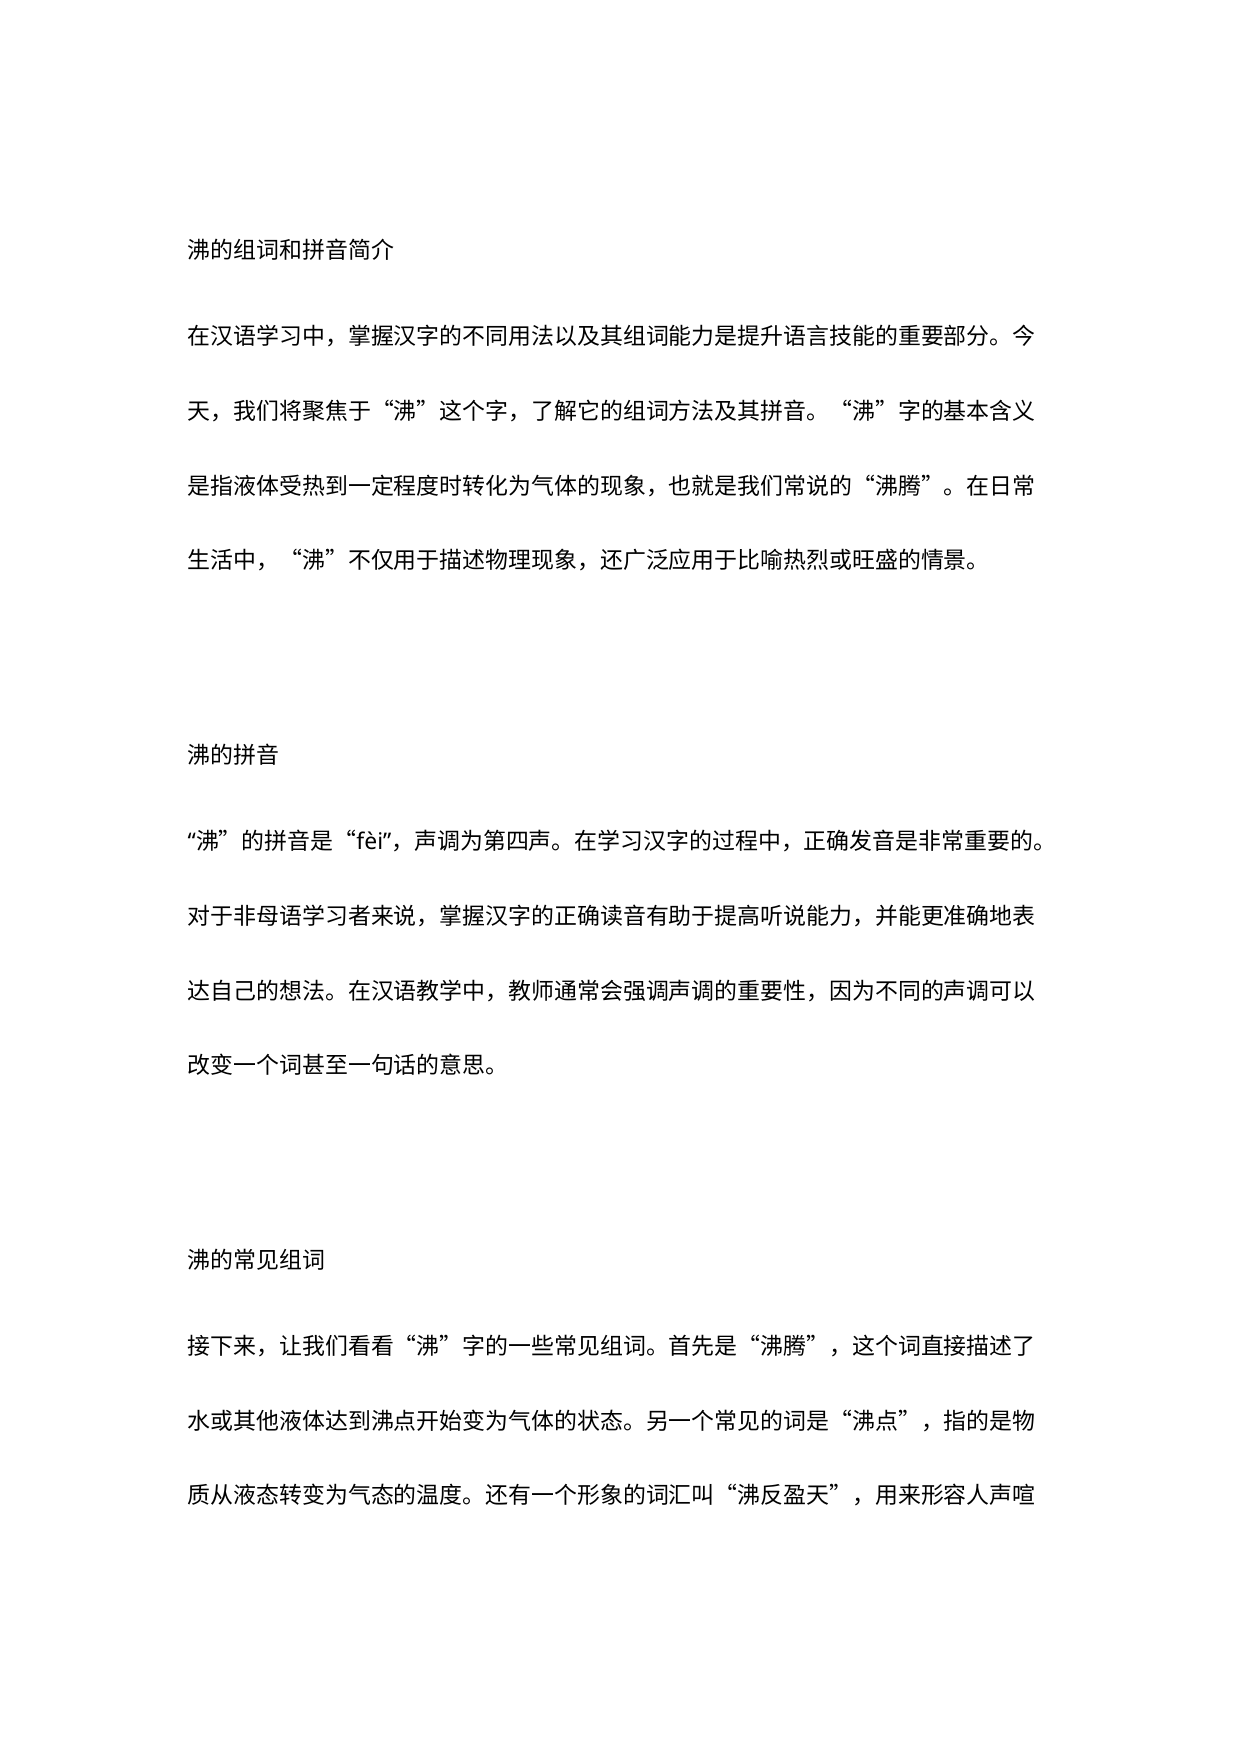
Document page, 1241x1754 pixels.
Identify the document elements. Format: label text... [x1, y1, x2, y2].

text 沸的组词和拼音简介 [187, 216, 1053, 281]
text “沸”的拼音是“fèi”，声调为第四声。在学习汉字的过程中，正确发音是非常重要的。对于非母语学习者来说，掌握汉字的正确读音有助于提高听说能力，并能更准确地表达自己的想法。在汉语教学中，教师通常会强调声调的重要性，因为不同的声调可以改变一个词甚至一句话的意思。 [187, 807, 1053, 1096]
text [187, 1312, 1053, 1527]
text 在汉语学习中，掌握汉字的不同用法以及其组词能力是提升语言技能的重要部分。今天，我们将聚焦于“沸”这个字，了解它的组词方法及其拼音。“沸”字的基本含义是指液体受热到一定程度时转化为气体的现象，也就是我们常说的“沸腾”。在日常生活中，“沸”不仅用于描述物理现象，还广泛应用于比喻热烈或旺盛的情景。 [187, 302, 1053, 591]
text 沸的常见组词 [187, 1226, 1053, 1291]
text 沸的拼音 [187, 721, 1053, 786]
